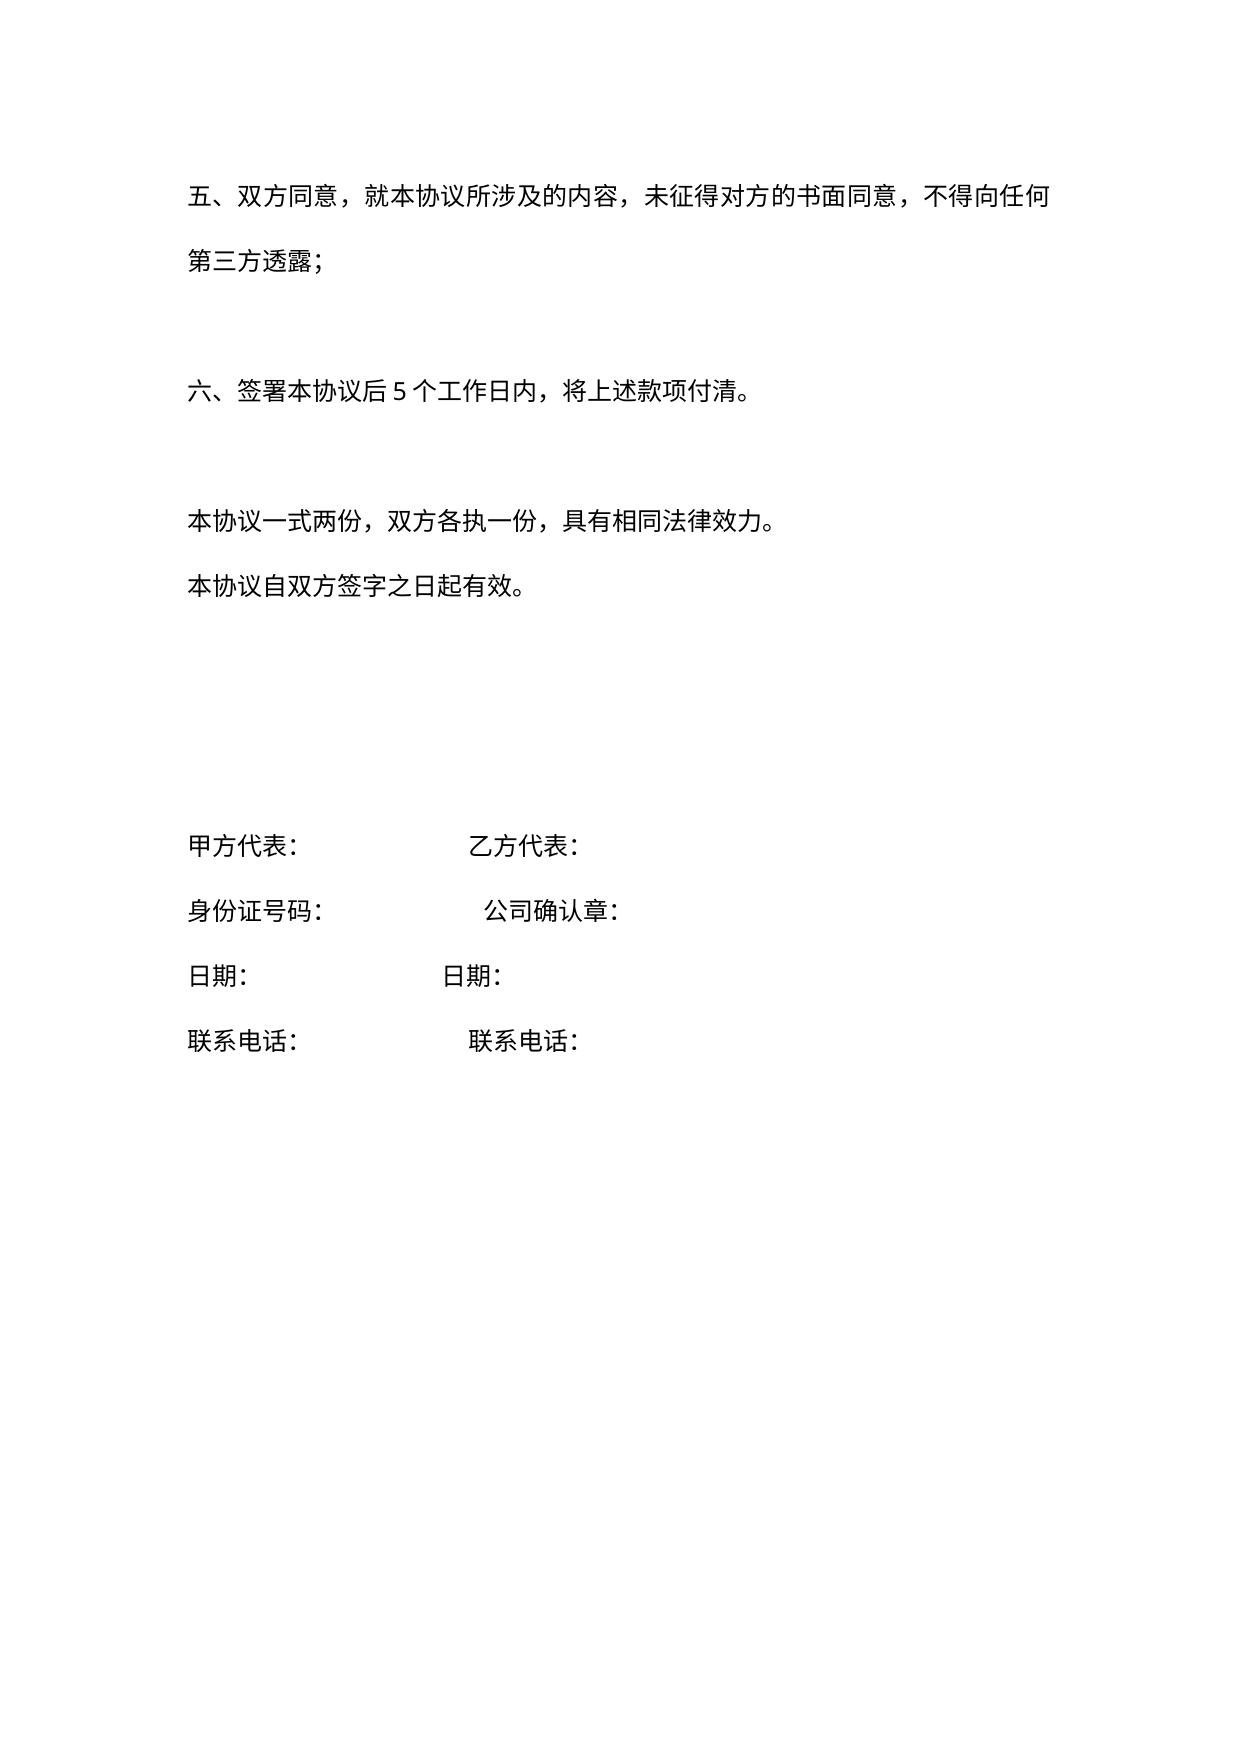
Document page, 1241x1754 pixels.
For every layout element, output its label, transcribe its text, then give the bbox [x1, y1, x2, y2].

list 本协议自双方签字之日起有效。 [187, 552, 1053, 617]
list 签署本协议后5个工作日内，将上述款项付清。 [187, 357, 1053, 422]
list 日期： 日期： [187, 942, 1053, 1007]
list 身份证号码： 公司确认章： [187, 877, 1053, 942]
list 甲方代表： 乙方代表： [187, 812, 1053, 877]
list 联系电话： 联系电话： [187, 1007, 1053, 1072]
list 本协议一式两份，双方各执一份，具有相同法律效力。 [187, 487, 1053, 552]
list 双方同意，就本协议所涉及的内容，未征得对方的书面同意，不得向任何第三方透露； [187, 162, 1053, 292]
